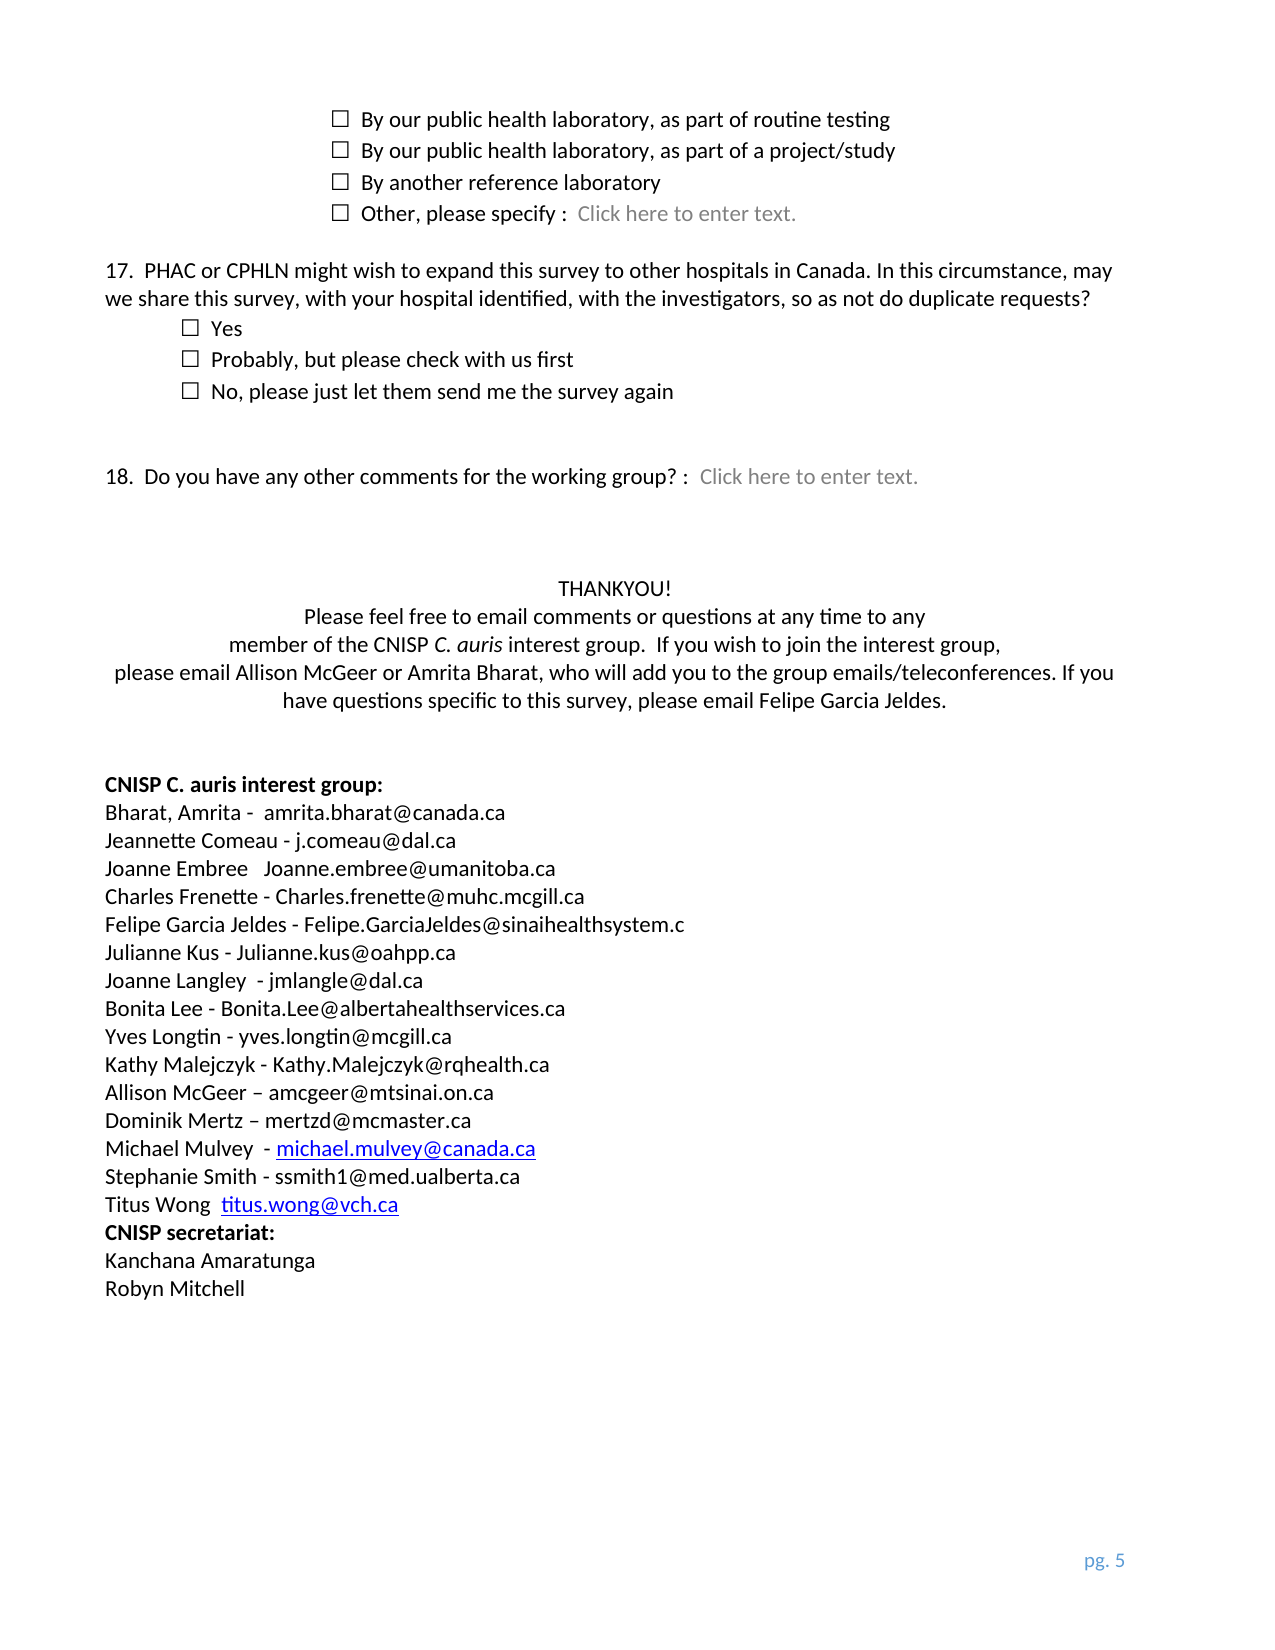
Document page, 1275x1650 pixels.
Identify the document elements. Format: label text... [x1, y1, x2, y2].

text Titus Wong titus.wong@vch.ca [105, 1191, 1125, 1218]
text Bonita Lee - Bonita.Lee@albertahealthservices.ca [105, 994, 1125, 1022]
text Stephanie Smith - ssmith1@med.ualberta.ca [105, 1162, 1125, 1191]
text By another reference laboratory [255, 166, 1125, 197]
text Robyn Mitchell [105, 1274, 1125, 1303]
text Bharat, Amrita - amrita.bharat@canada.ca [105, 798, 1125, 826]
text 18. Do you have any other comments for the working group? : [105, 462, 1125, 490]
text Yes [105, 312, 1125, 343]
text Dominik Mertz – mertzd@mcmaster.ca [105, 1106, 1125, 1134]
text CNISP C. auris interest group: [105, 770, 1125, 798]
text Allison McGeer – amcgeer@mtsinai.on.ca [105, 1078, 1125, 1106]
text Please feel free to email comments or questions at any time to any [105, 602, 1125, 630]
text Julianne Kus - Julianne.kus@oahpp.ca [105, 938, 1125, 966]
text By our public health laboratory, as part of a project/study [255, 134, 1125, 166]
text Probably, but please check with us first [105, 343, 1125, 375]
text Kanchana Amaratunga [105, 1247, 1125, 1274]
text 17. PHAC or CPHLN might wish to expand this survey to other hospitals in Canada. In this circumstance, may we share this survey, with your hospital identified, with the investigators, so as not do duplicate requests? [105, 256, 1125, 312]
text please email Allison McGeer or Amrita Bharat, who will add you to the group emails/teleconferences. If you have questions specific to this survey, please email Felipe Garcia Jeldes. [105, 658, 1125, 714]
text Felipe Garcia Jeldes - Felipe.GarciaJeldes@sinaihealthsystem.c [105, 910, 1125, 938]
text Other, please specify : [255, 197, 1125, 228]
text Joanne Embree Joanne.embree@umanitoba.ca [105, 854, 1125, 882]
text Jeannette Comeau - j.comeau@dal.ca [105, 826, 1125, 854]
text Kathy Malejczyk - Kathy.Malejczyk@rqhealth.ca [105, 1050, 1125, 1078]
text By our public health laboratory, as part of routine testing [105, 103, 1125, 134]
text Michael Mulvey - michael.mulvey@canada.ca [105, 1134, 1125, 1162]
text member of the CNISP C. auris interest group. If you wish to join the interest group, [105, 630, 1125, 658]
text Charles Frenette - Charles.frenette@muhc.mcgill.ca [105, 882, 1125, 910]
text Yves Longtin - yves.longtin@mcgill.ca [105, 1022, 1125, 1050]
text Joanne Langley - jmlangle@dal.ca [105, 966, 1125, 994]
text CNISP secretariat: [105, 1218, 1125, 1247]
text THANKYOU! [105, 574, 1125, 602]
text No, please just let them send me the survey again [105, 375, 1125, 406]
